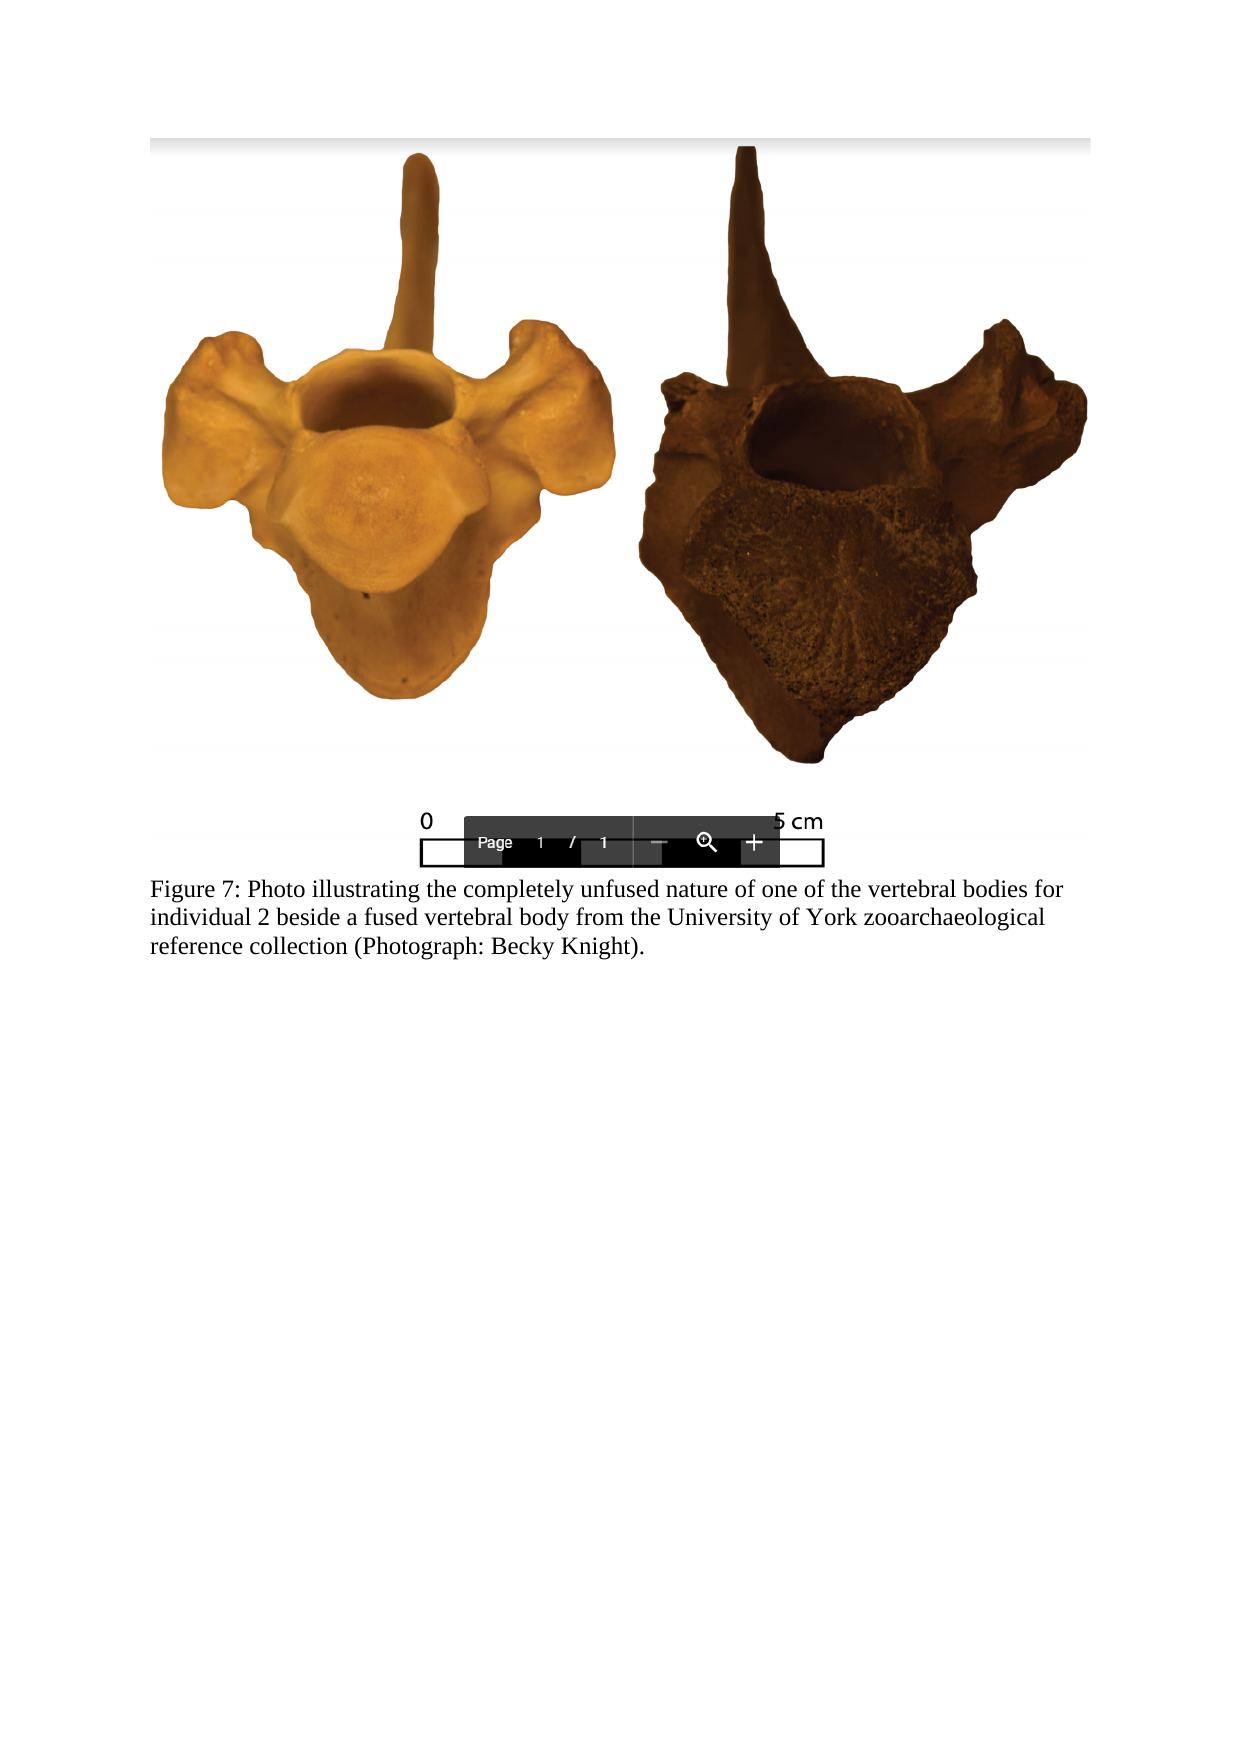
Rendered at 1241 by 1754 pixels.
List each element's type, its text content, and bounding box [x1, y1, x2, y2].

picture [150, 138, 1091, 874]
text Figure 7: Photo illustrating the completely unfused nature of one of the vertebral bodies for individual 2 beside a fused vertebral body from the University of York zooarchaeological reference collection (Photograph: Becky Knight). [150, 874, 1090, 960]
